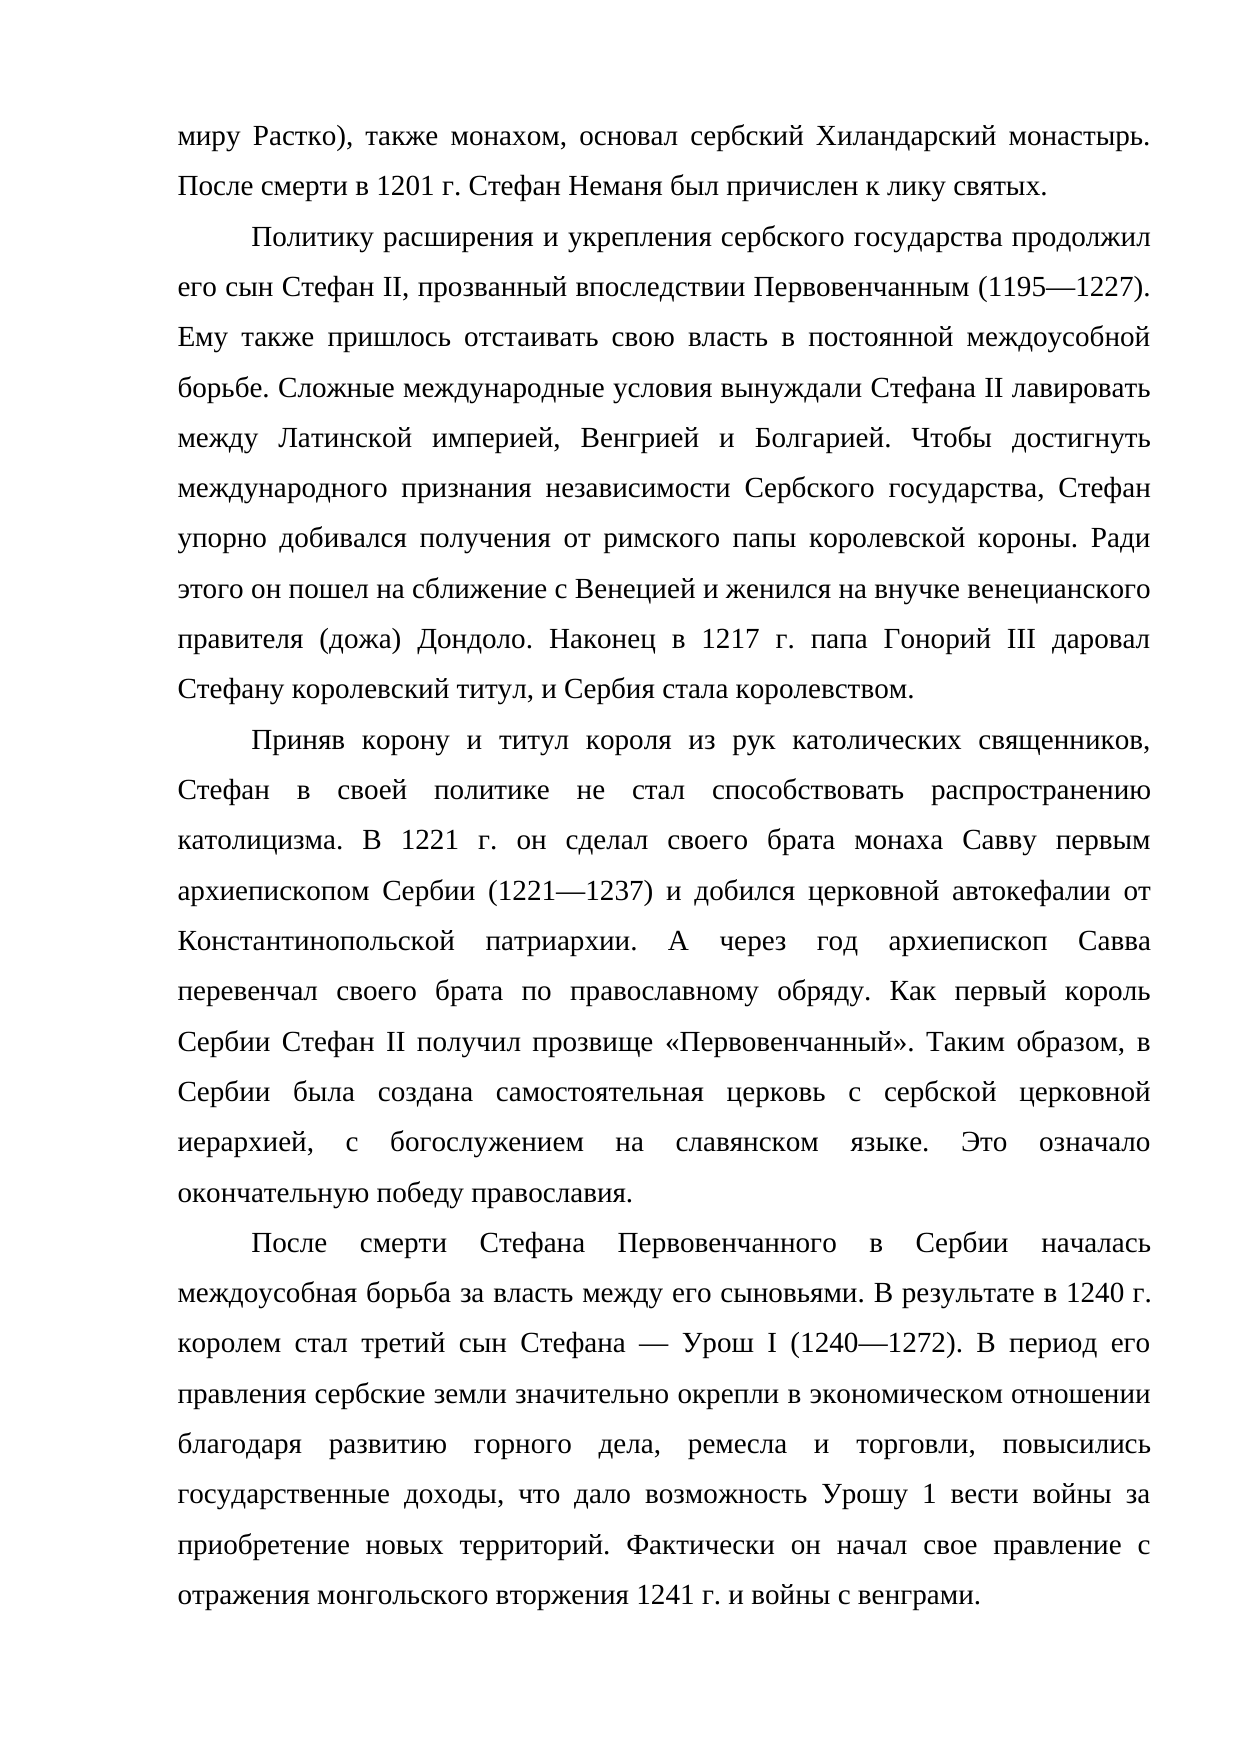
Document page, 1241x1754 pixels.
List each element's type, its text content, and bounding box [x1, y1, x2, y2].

text Приняв корону и титул короля из рук католических священников, Стефан в своей политике не стал способствовать распространению католицизма. В . он сделал своего брата монаха Савву первым архиепископом Сербии (1221—1237) и добился церковной автокефалии от Константинопольской патриархии. А через год архиепископ Савва перевенчал своего брата по православному обряду. Как первый король Сербии Стефан II получил прозвище «Первовенчанный». Таким образом, в Сербии была создана самостоятельная церковь с сербской церковной иерархией, с богослужением на славянском языке. Это означало окончательную победу православия. [177, 722, 1152, 1208]
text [177, 118, 1152, 202]
text Политику расширения и укрепления сербского государства продолжил его сын Стефан II, прозванный впоследствии Первовенчанным (1195—1227). Ему также пришлось отстаивать свою власть в постоянной междоусобной борьбе. Сложные международные условия вынуждали Стефана II лавировать между Латинской империей, Венгрией и Болгарией. Чтобы достигнуть международного признания независимости Сербского государства, Стефан упорно добивался получения от римского папы королевской короны. Ради этого он пошел на сближение с Венецией и женился на внучке венецианского правителя (дожа) Дондоло. Наконец в . папа Гонорий III даровал Стефану королевский титул, и Сербия стала королевством. [177, 219, 1152, 705]
text После смерти Стефана Первовенчанного в Сербии началась междоусобная борьба за власть между его сыновьями. В результате в . королем стал третий сын Стефана — Урош I (1240—1272). В период его правления сербские земли значительно окрепли в экономическом отношении благодаря развитию горного дела, ремесла и торговли, повысились государственные доходы, что дало возможность Урошу 1 вести войны за приобретение новых территорий. Фактически он начал свое правление с отражения монгольского вторжения . и войны с венграми. [177, 1225, 1152, 1611]
